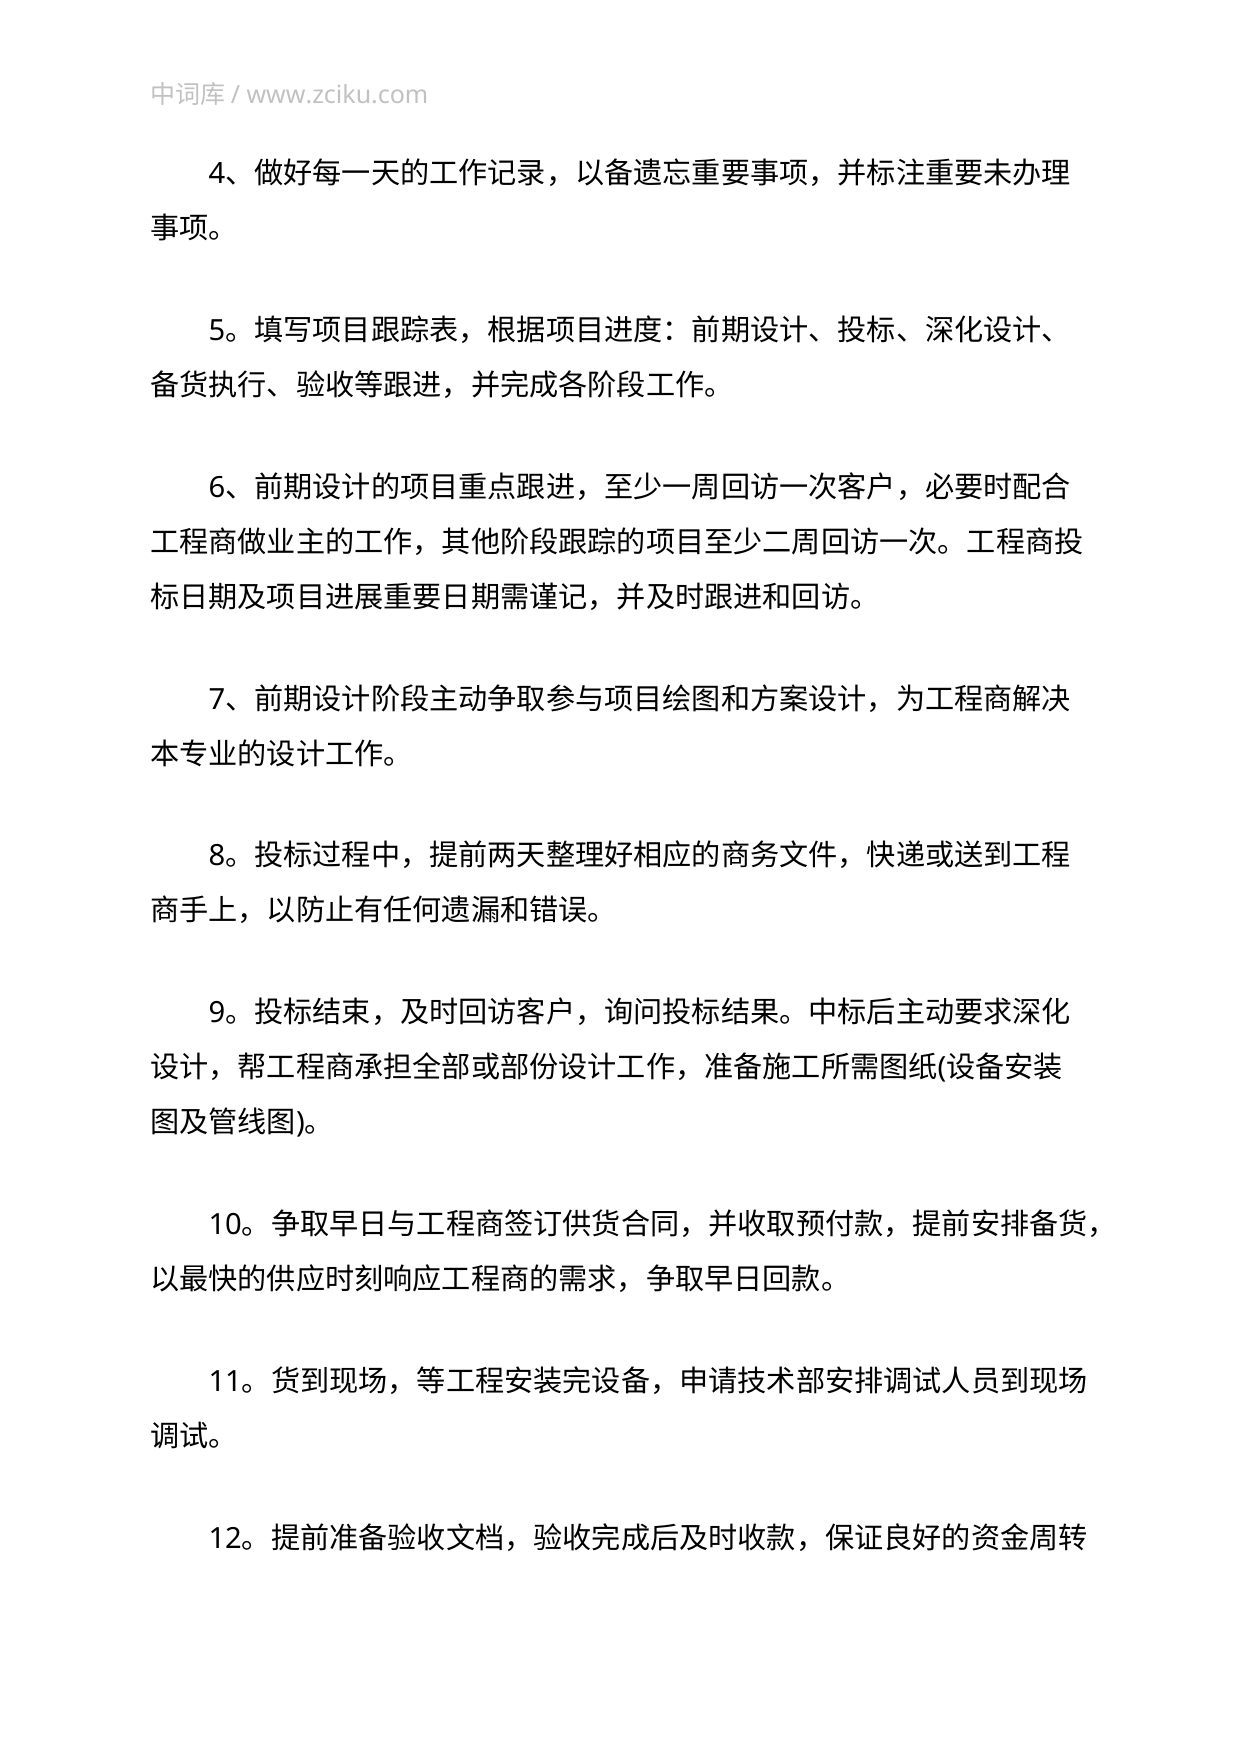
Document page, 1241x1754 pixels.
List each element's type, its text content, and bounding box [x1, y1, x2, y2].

text 10。争取早日与工程商签订供货合同，并收取预付款，提前安排备货，以最快的供应时刻响应工程商的需求，争取早日回款。 [150, 1201, 1090, 1298]
text 9。投标结束，及时回访客户，询问投标结果。中标后主动要求深化设计，帮工程商承担全部或部份设计工作，准备施工所需图纸(设备安装图及管线图)。 [150, 989, 1090, 1141]
text 8。投标过程中，提前两天整理好相应的商务文件，快递或送到工程商手上，以防止有任何遗漏和错误。 [150, 832, 1090, 929]
text 7、前期设计阶段主动争取参与项目绘图和方案设计，为工程商解决本专业的设计工作。 [150, 675, 1090, 772]
text 4、做好每一天的工作记录，以备遗忘重要事项，并标注重要未办理事项。 [150, 150, 1090, 247]
text 6、前期设计的项目重点跟进，至少一周回访一次客户，必要时配合工程商做业主的工作，其他阶段跟踪的项目至少二周回访一次。工程商投标日期及项目进展重要日期需谨记，并及时跟进和回访。 [150, 463, 1090, 616]
text 11。货到现场，等工程安装完设备，申请技术部安排调试人员到现场调试。 [150, 1357, 1090, 1455]
text 5。填写项目跟踪表，根据项目进度：前期设计、投标、深化设计、备货执行、验收等跟进，并完成各阶段工作。 [150, 307, 1090, 404]
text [150, 1514, 1090, 1557]
